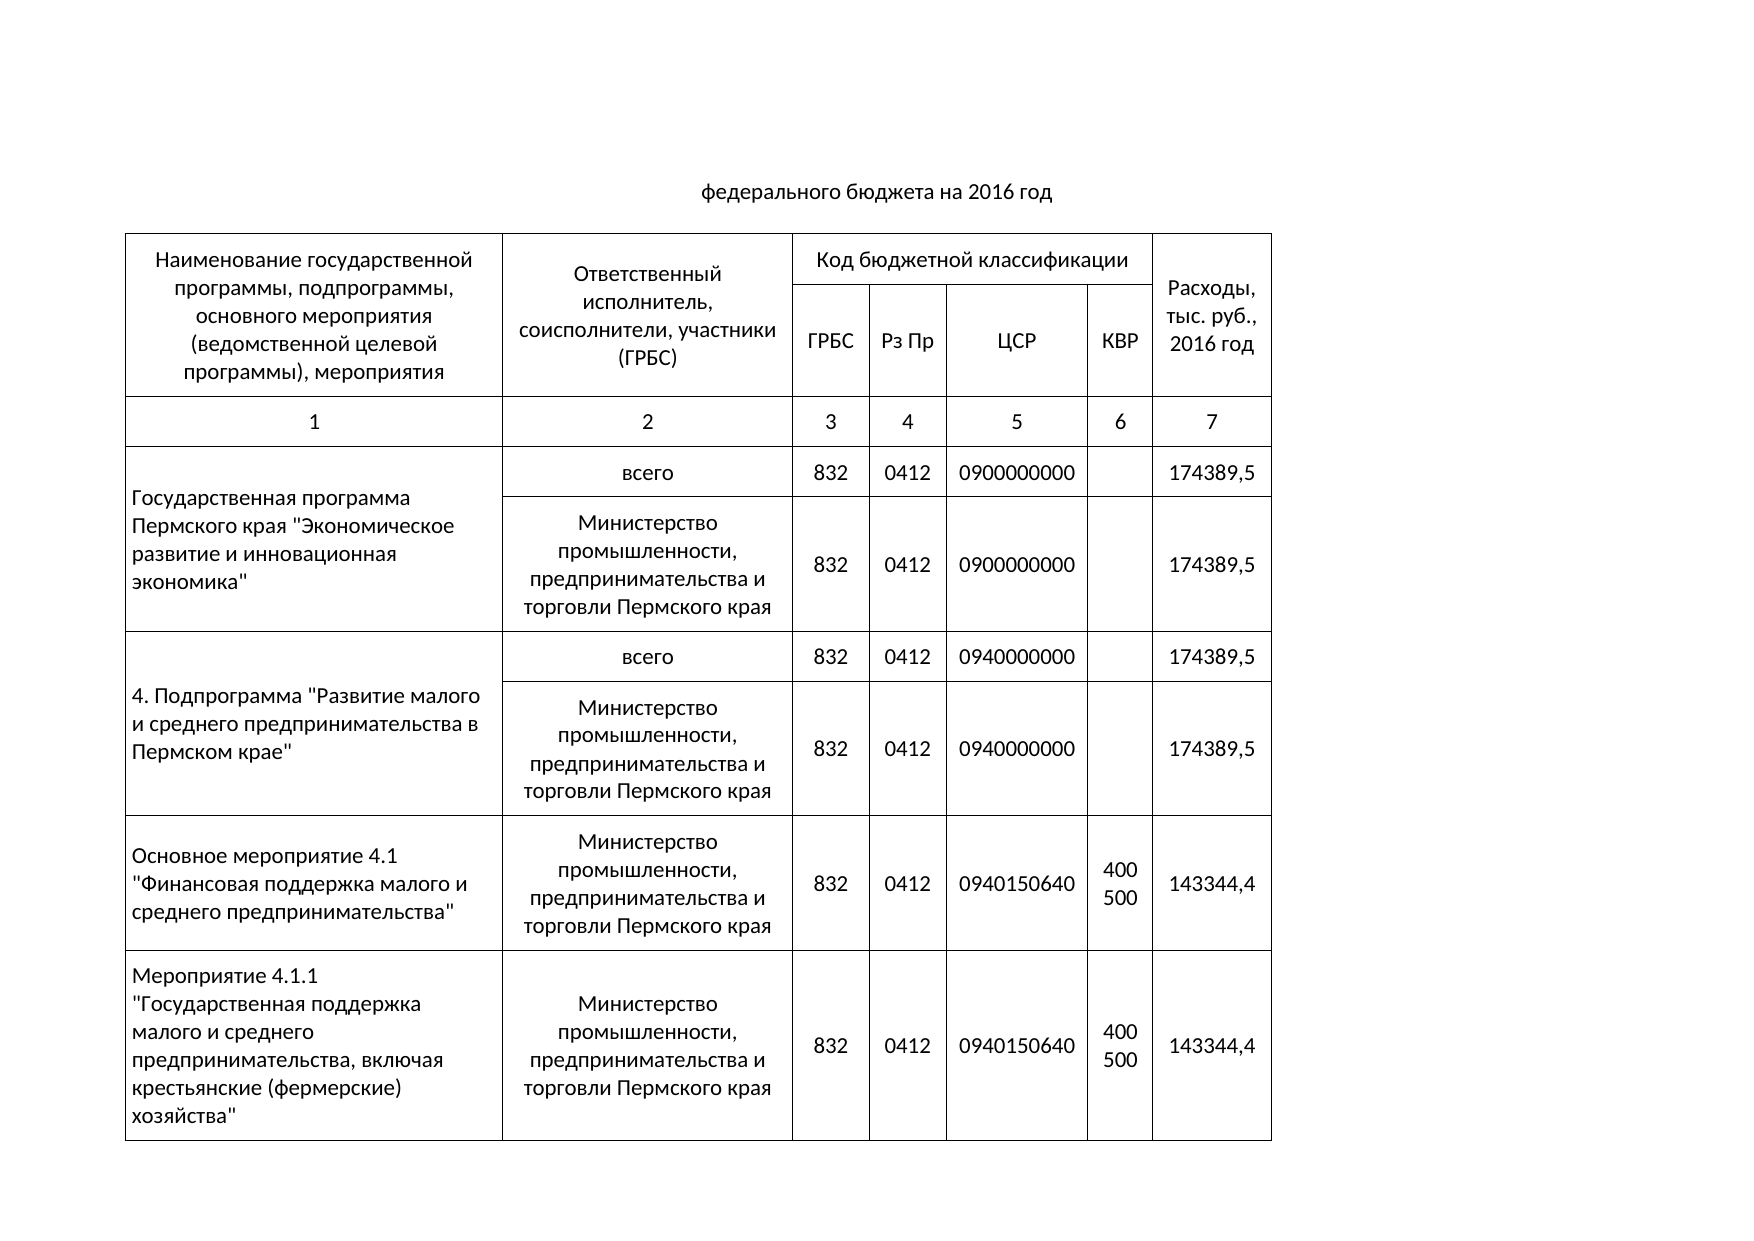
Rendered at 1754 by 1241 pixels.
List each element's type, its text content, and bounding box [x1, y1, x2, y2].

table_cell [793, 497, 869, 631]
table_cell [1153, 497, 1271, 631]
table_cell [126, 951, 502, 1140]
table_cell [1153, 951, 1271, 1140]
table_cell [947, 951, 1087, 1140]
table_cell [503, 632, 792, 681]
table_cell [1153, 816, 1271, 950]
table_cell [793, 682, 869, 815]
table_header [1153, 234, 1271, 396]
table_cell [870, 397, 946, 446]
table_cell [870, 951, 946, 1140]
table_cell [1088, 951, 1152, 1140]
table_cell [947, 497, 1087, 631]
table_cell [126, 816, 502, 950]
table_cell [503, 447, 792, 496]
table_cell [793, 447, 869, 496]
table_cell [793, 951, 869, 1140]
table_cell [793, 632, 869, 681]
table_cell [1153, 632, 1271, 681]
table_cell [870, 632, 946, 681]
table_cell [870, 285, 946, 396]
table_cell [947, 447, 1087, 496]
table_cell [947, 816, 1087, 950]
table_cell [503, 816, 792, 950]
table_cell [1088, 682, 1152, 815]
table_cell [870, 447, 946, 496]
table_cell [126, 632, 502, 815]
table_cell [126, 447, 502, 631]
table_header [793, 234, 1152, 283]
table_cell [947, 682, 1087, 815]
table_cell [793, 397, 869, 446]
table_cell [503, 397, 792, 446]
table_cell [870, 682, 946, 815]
text федерального бюджета на 2016 год [118, 177, 1636, 205]
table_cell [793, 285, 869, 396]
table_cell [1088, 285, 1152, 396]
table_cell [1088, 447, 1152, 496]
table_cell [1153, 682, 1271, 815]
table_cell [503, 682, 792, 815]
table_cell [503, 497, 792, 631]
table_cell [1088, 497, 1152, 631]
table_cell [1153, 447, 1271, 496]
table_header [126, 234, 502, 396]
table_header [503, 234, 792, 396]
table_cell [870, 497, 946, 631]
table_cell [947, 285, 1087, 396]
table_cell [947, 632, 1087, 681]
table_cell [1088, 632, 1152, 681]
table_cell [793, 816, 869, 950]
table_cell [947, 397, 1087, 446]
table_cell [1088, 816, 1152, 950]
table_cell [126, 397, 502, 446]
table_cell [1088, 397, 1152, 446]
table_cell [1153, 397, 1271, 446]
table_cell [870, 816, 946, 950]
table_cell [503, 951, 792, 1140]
